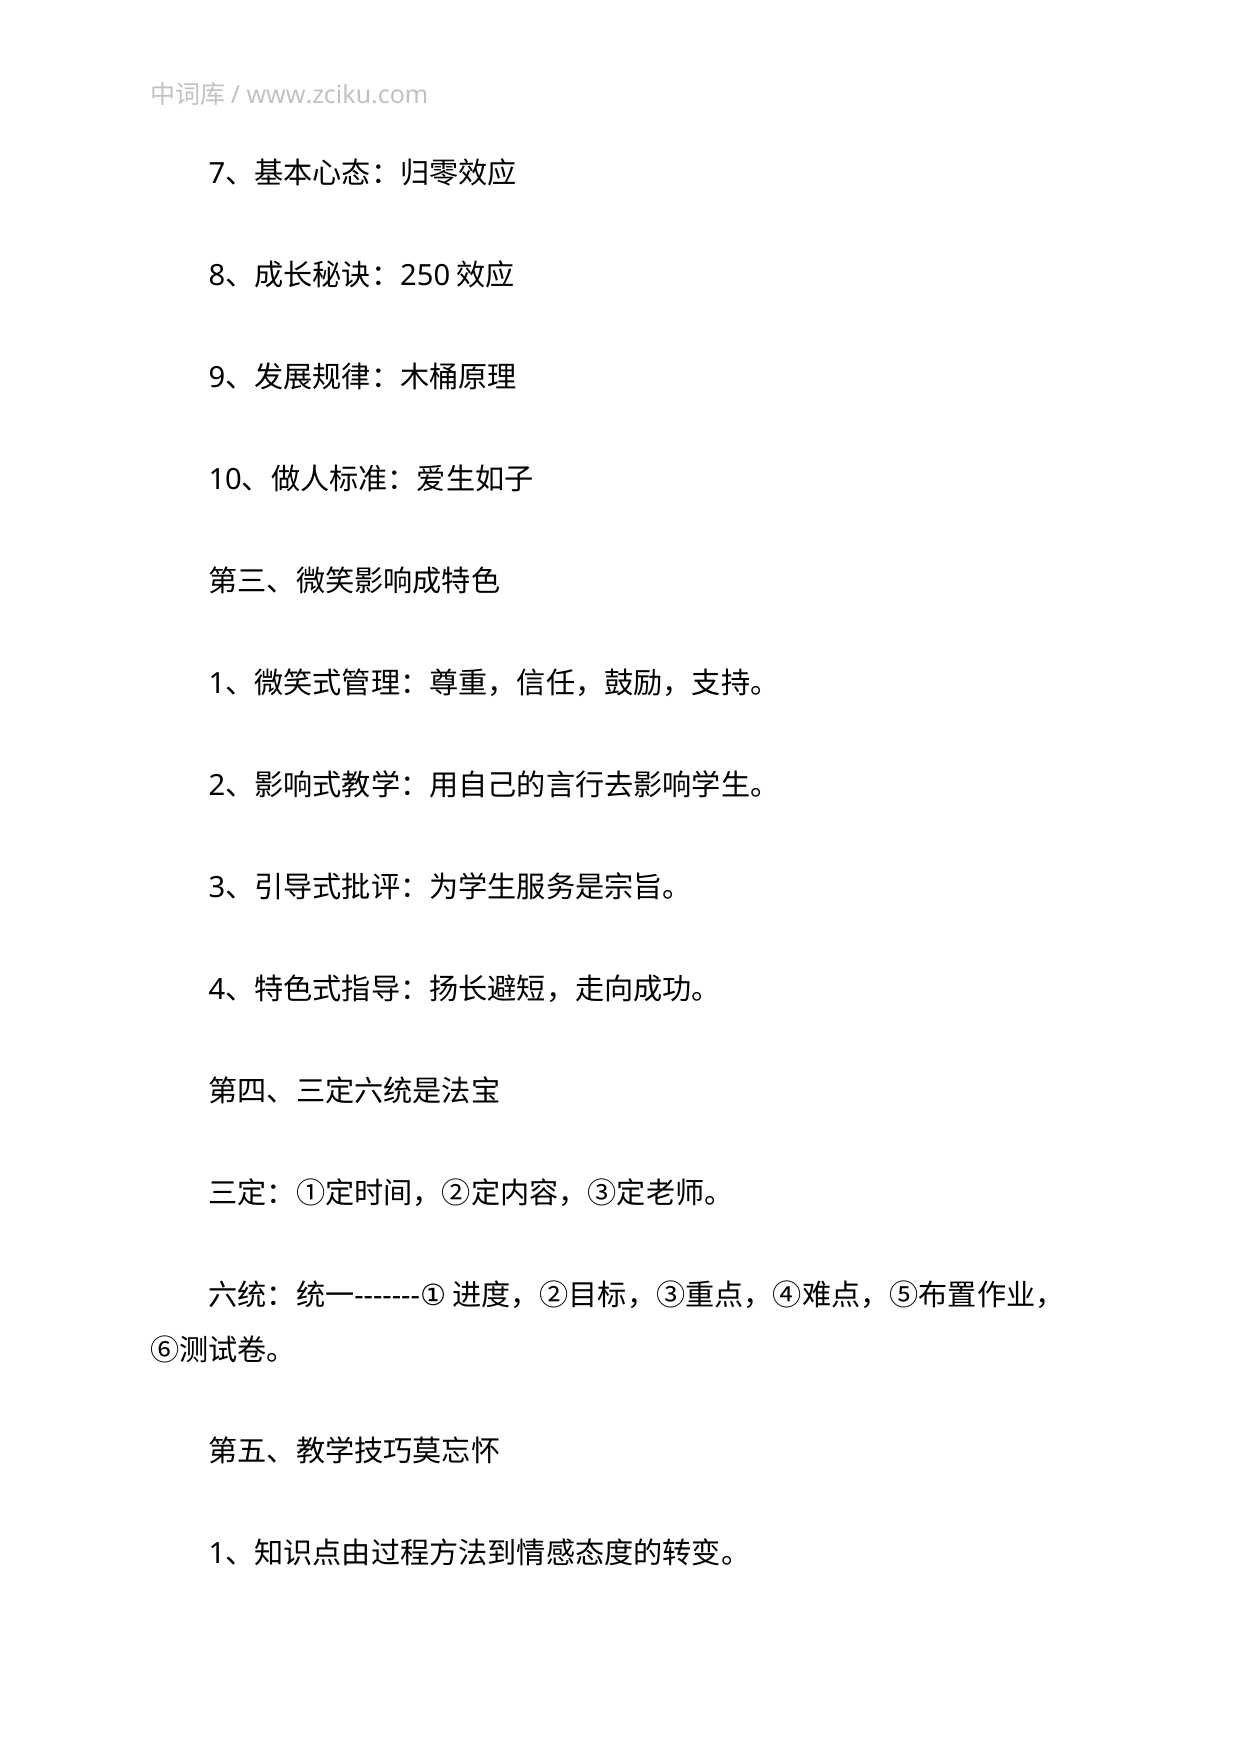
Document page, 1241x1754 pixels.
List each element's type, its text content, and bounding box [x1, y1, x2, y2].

text 第三、微笑影响成特色 [150, 558, 1090, 600]
text 4、特色式指导：扬长避短，走向成功。 [150, 966, 1090, 1008]
text 六统：统一-------①进度，②目标，③重点，④难点，⑤布置作业，⑥测试卷。 [150, 1271, 1090, 1368]
text 3、引导式批评：为学生服务是宗旨。 [150, 864, 1090, 906]
text 1、微笑式管理：尊重，信任，鼓励，支持。 [150, 660, 1090, 702]
text 第四、三定六统是法宝 [150, 1068, 1090, 1110]
text 9、发展规律：木桶原理 [150, 354, 1090, 396]
text 第五、教学技巧莫忘怀 [150, 1428, 1090, 1470]
text 7、基本心态：归零效应 [150, 150, 1090, 192]
text 1、知识点由过程方法到情感态度的转变。 [150, 1530, 1090, 1572]
text 2、影响式教学：用自己的言行去影响学生。 [150, 762, 1090, 804]
text 三定：①定时间，②定内容，③定老师。 [150, 1169, 1090, 1212]
text 8、成长秘诀：250效应 [150, 252, 1090, 294]
text 10、做人标准：爱生如子 [150, 456, 1090, 498]
